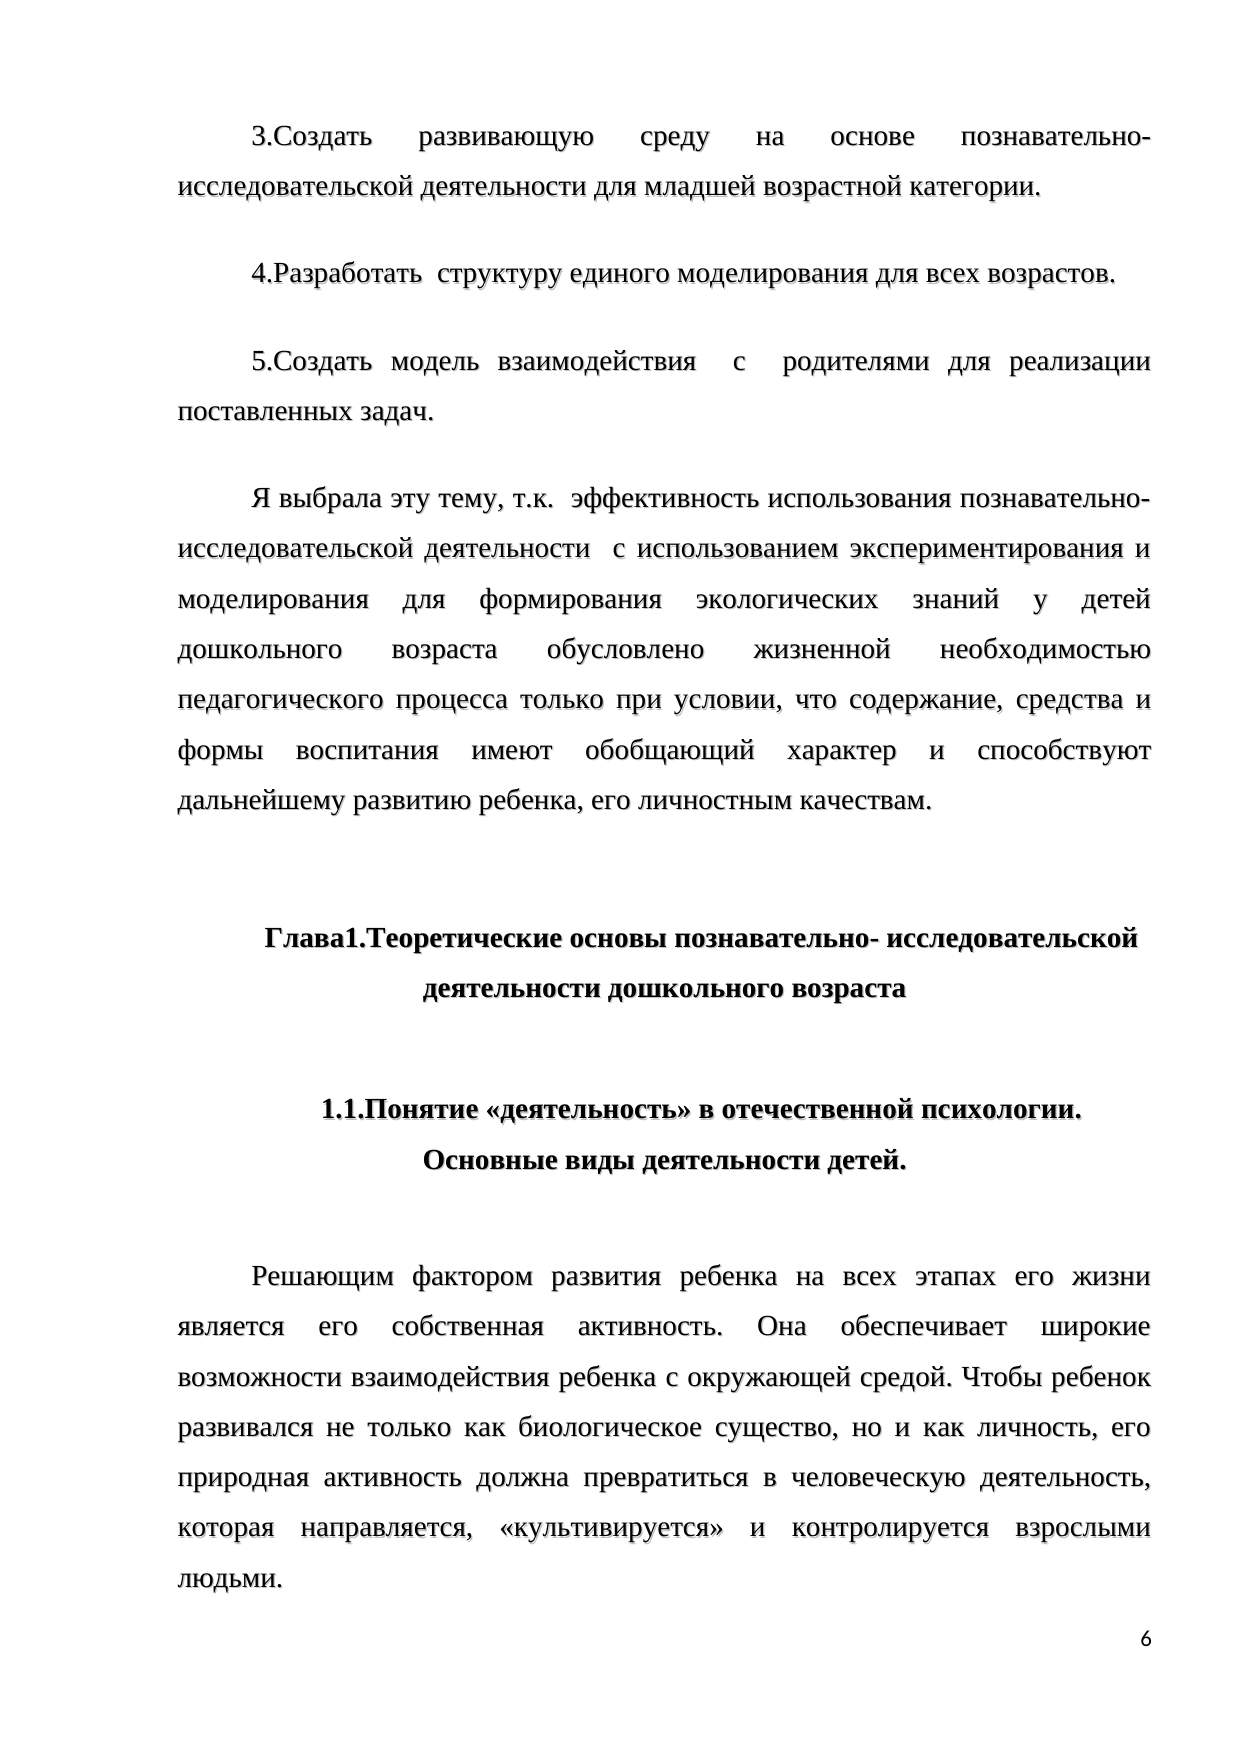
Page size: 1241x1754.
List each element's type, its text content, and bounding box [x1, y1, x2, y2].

text Решающим фактором развития ребенка на всех этапах его жизни является его собственная активность. Она обеспечивает широкие возможности взаимодействия ребенка с окружающей средой. Чтобы ребенок развивался не только как биологическое существо, но и как личность, его природная активность должна превратиться в человеческую деятельность, которая направляется, «культивируется» и контролируется взрослыми людьми. [177, 1258, 1152, 1593]
text 4.Разработать структуру единого моделирования для всех возрастов. [177, 256, 1152, 289]
text 1.1.Понятие «деятельность» в отечественной психологии. Основные виды деятельности детей. [177, 1091, 1152, 1175]
text 3.Создать развивающую среду на основе познавательно-исследовательской деятельности для младшей возрастной категории. [177, 118, 1152, 202]
text Глава1.Теоретические основы познавательно- исследовательской деятельности дошкольного возраста [177, 920, 1152, 1003]
text Я выбрала эту тему, т.к. эффективность использования познавательно-исследовательской деятельности с использованием экспериментирования и моделирования для формирования экологических знаний у детей дошкольного возраста обусловлено жизненной необходимостью педагогического процесса только при условии, что содержание, средства и формы воспитания имеют обобщающий характер и способствуют дальнейшему развитию ребенка, его личностным качествам. [177, 480, 1152, 816]
text 5.Создать модель взаимодействия с родителями для реализации поставленных задач. [177, 343, 1152, 427]
